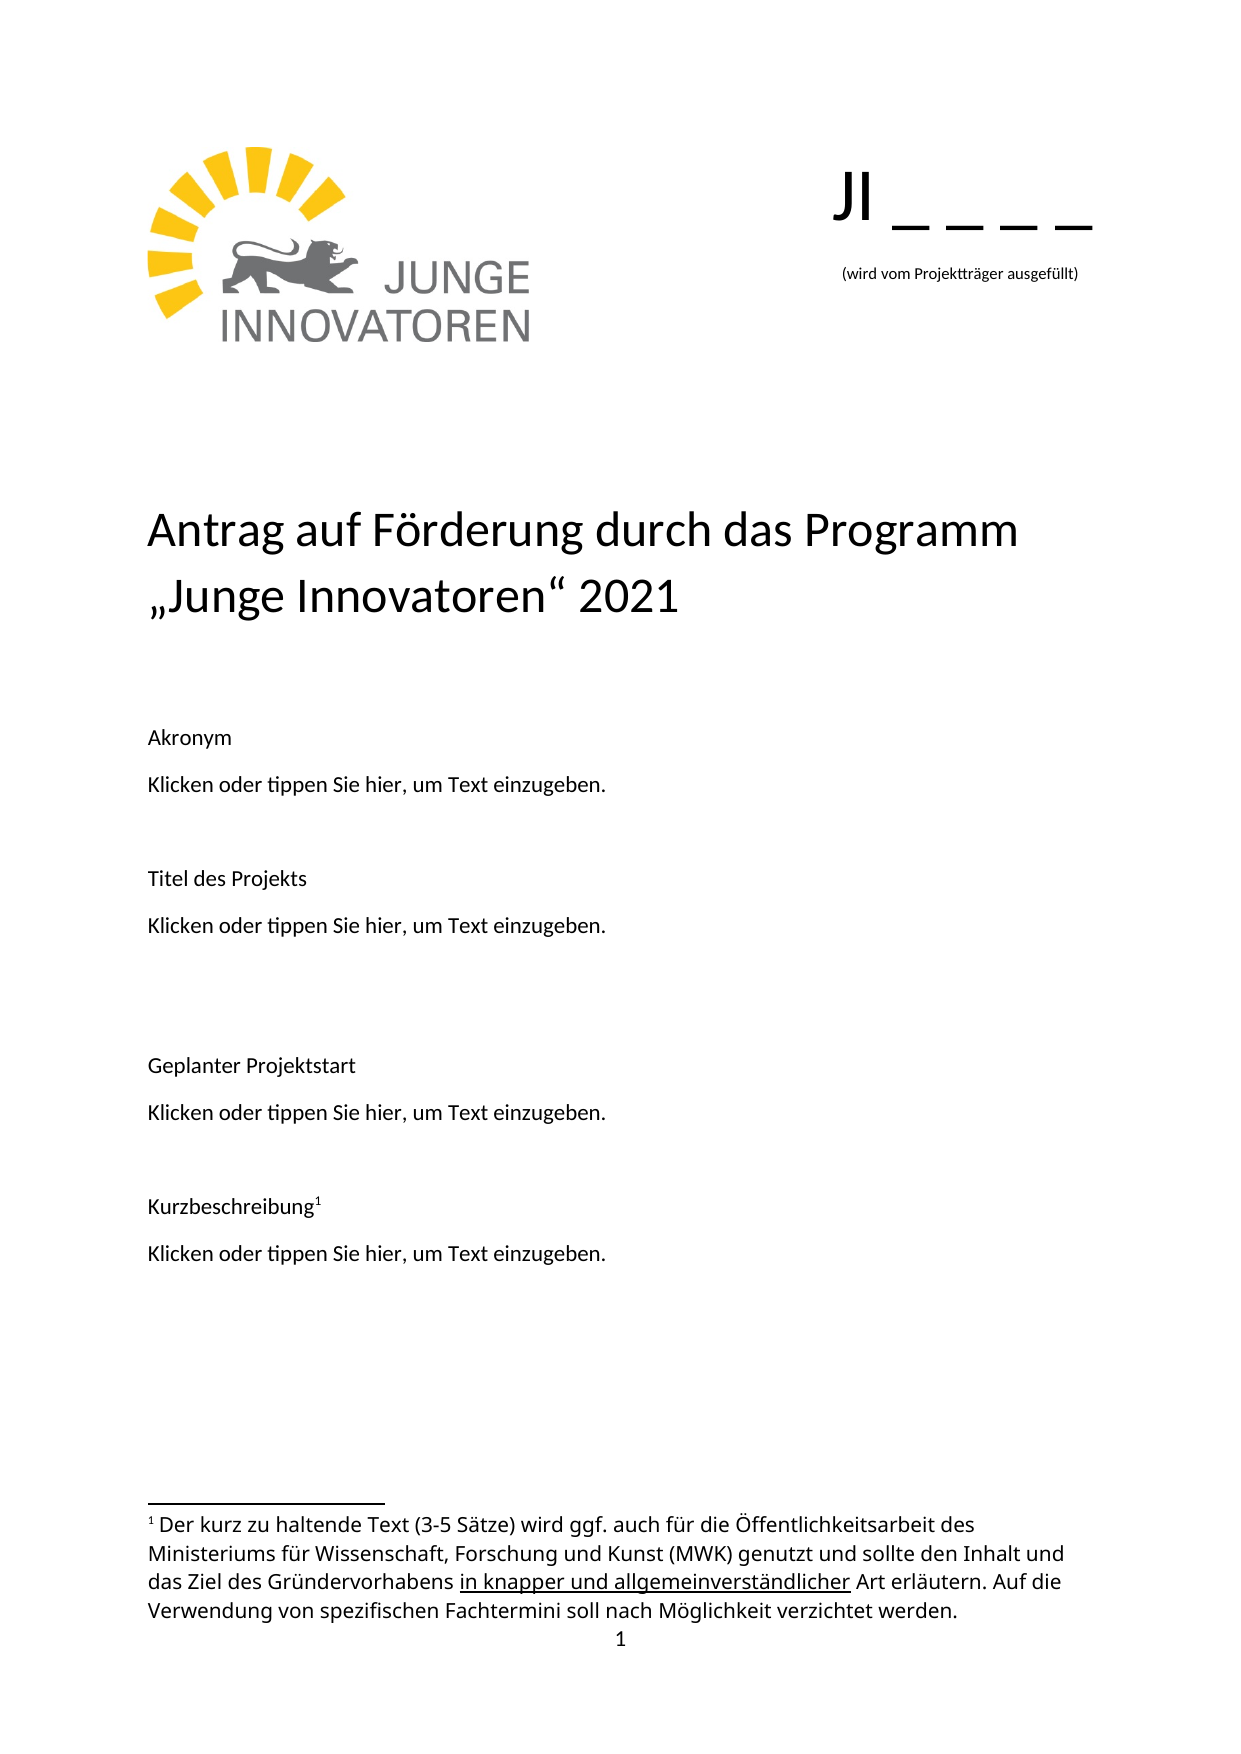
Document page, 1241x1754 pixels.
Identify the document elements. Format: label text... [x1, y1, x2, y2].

text Akronym [148, 723, 1093, 752]
text Titel des Projekts [148, 864, 1093, 892]
text Geplanter Projektstart [148, 1052, 1093, 1080]
text (wird vom Projektträger ausgefüllt) [529, 263, 1093, 283]
text JI _ _ _ _ [529, 148, 1093, 239]
picture [147, 147, 529, 342]
subtitle Antrag auf Förderung durch das Programm „Junge Innovatoren“ 2021 [148, 498, 1093, 625]
text Kurzbeschreibung [148, 1192, 1093, 1220]
